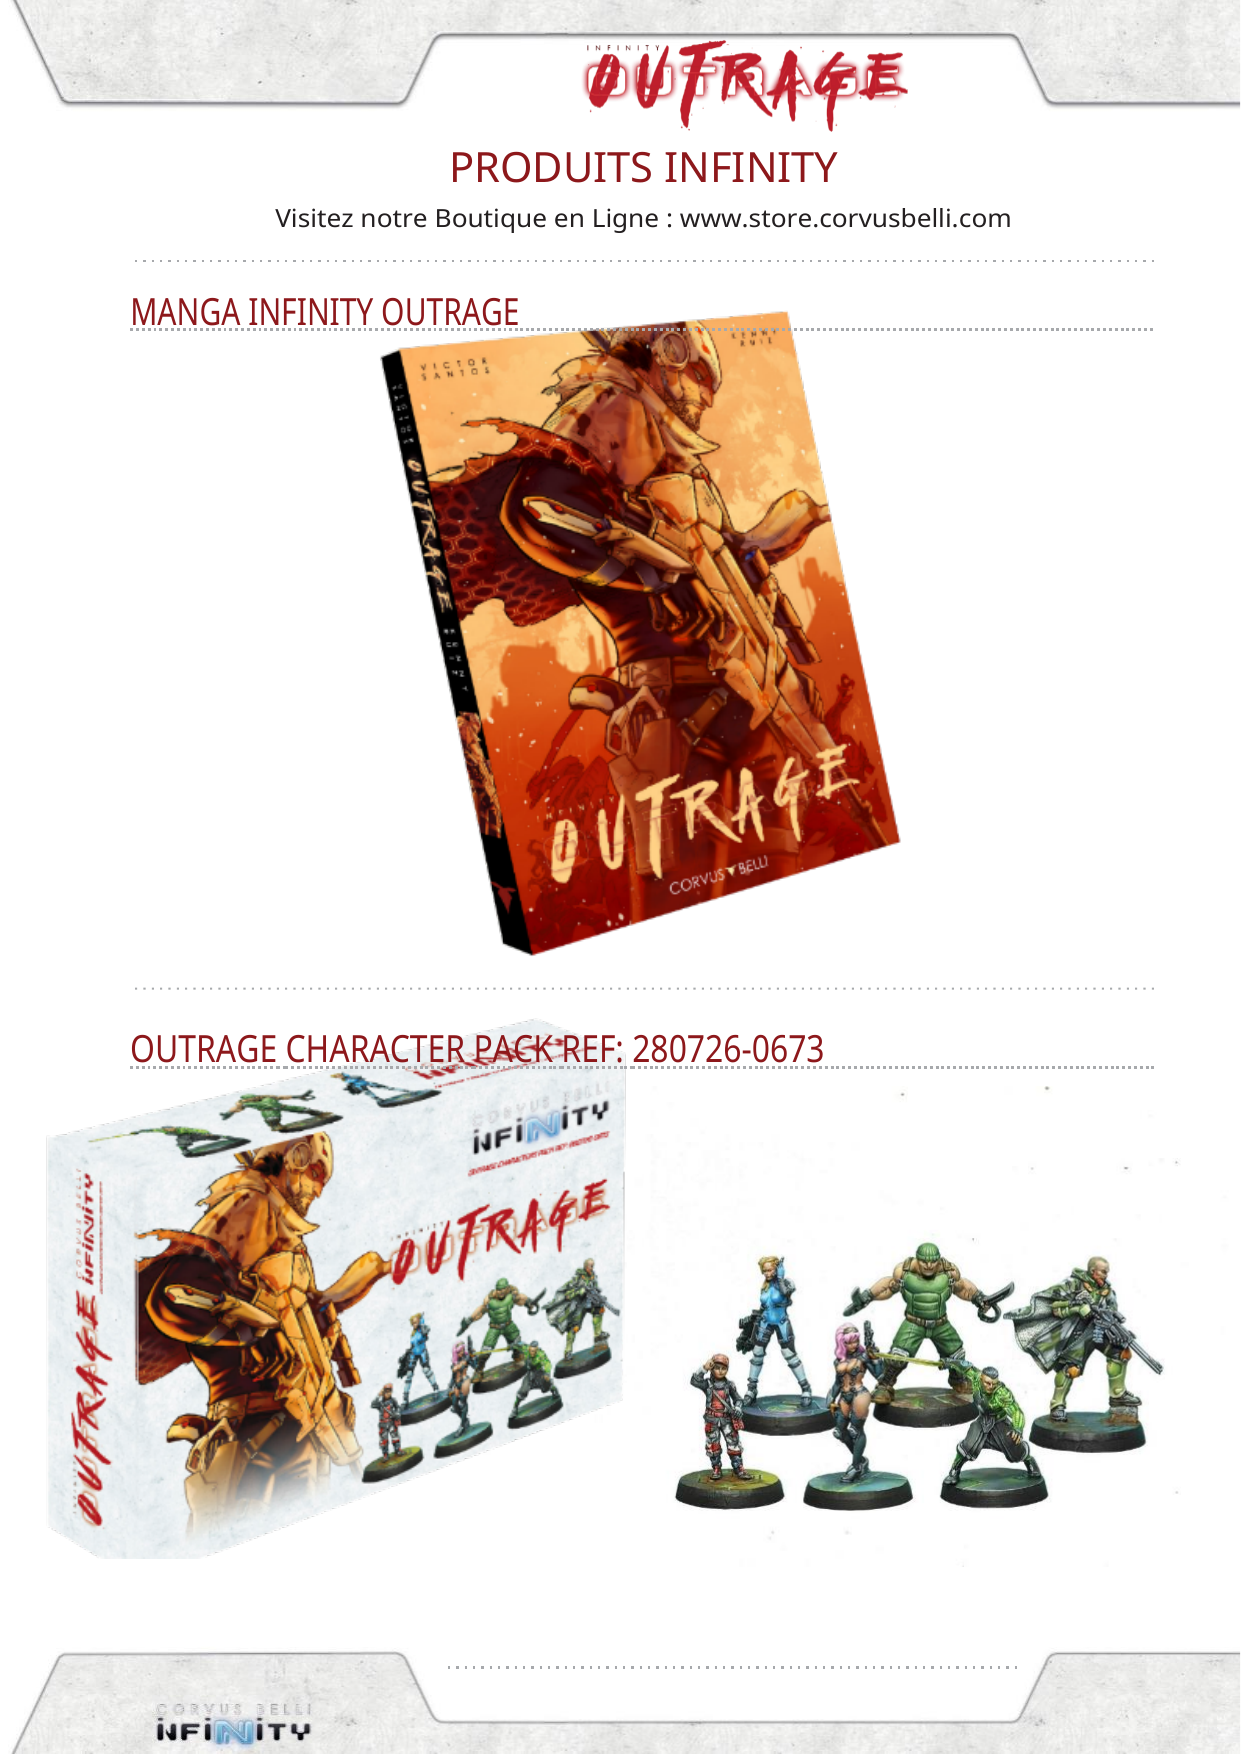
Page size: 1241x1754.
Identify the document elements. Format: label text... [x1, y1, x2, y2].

picture [0, 0, 1241, 1754]
subtitle MANGA INFINITY OUTRAGE [44, 285, 1240, 336]
text OUTRAGE CHARACTER PACK REF: 280726-0673 [130, 1023, 1240, 1074]
text PRODUITS INFINITY [105, 138, 1183, 194]
text Visitez notre Boutique en Ligne : www.store.corvusbelli.com [105, 201, 1182, 235]
